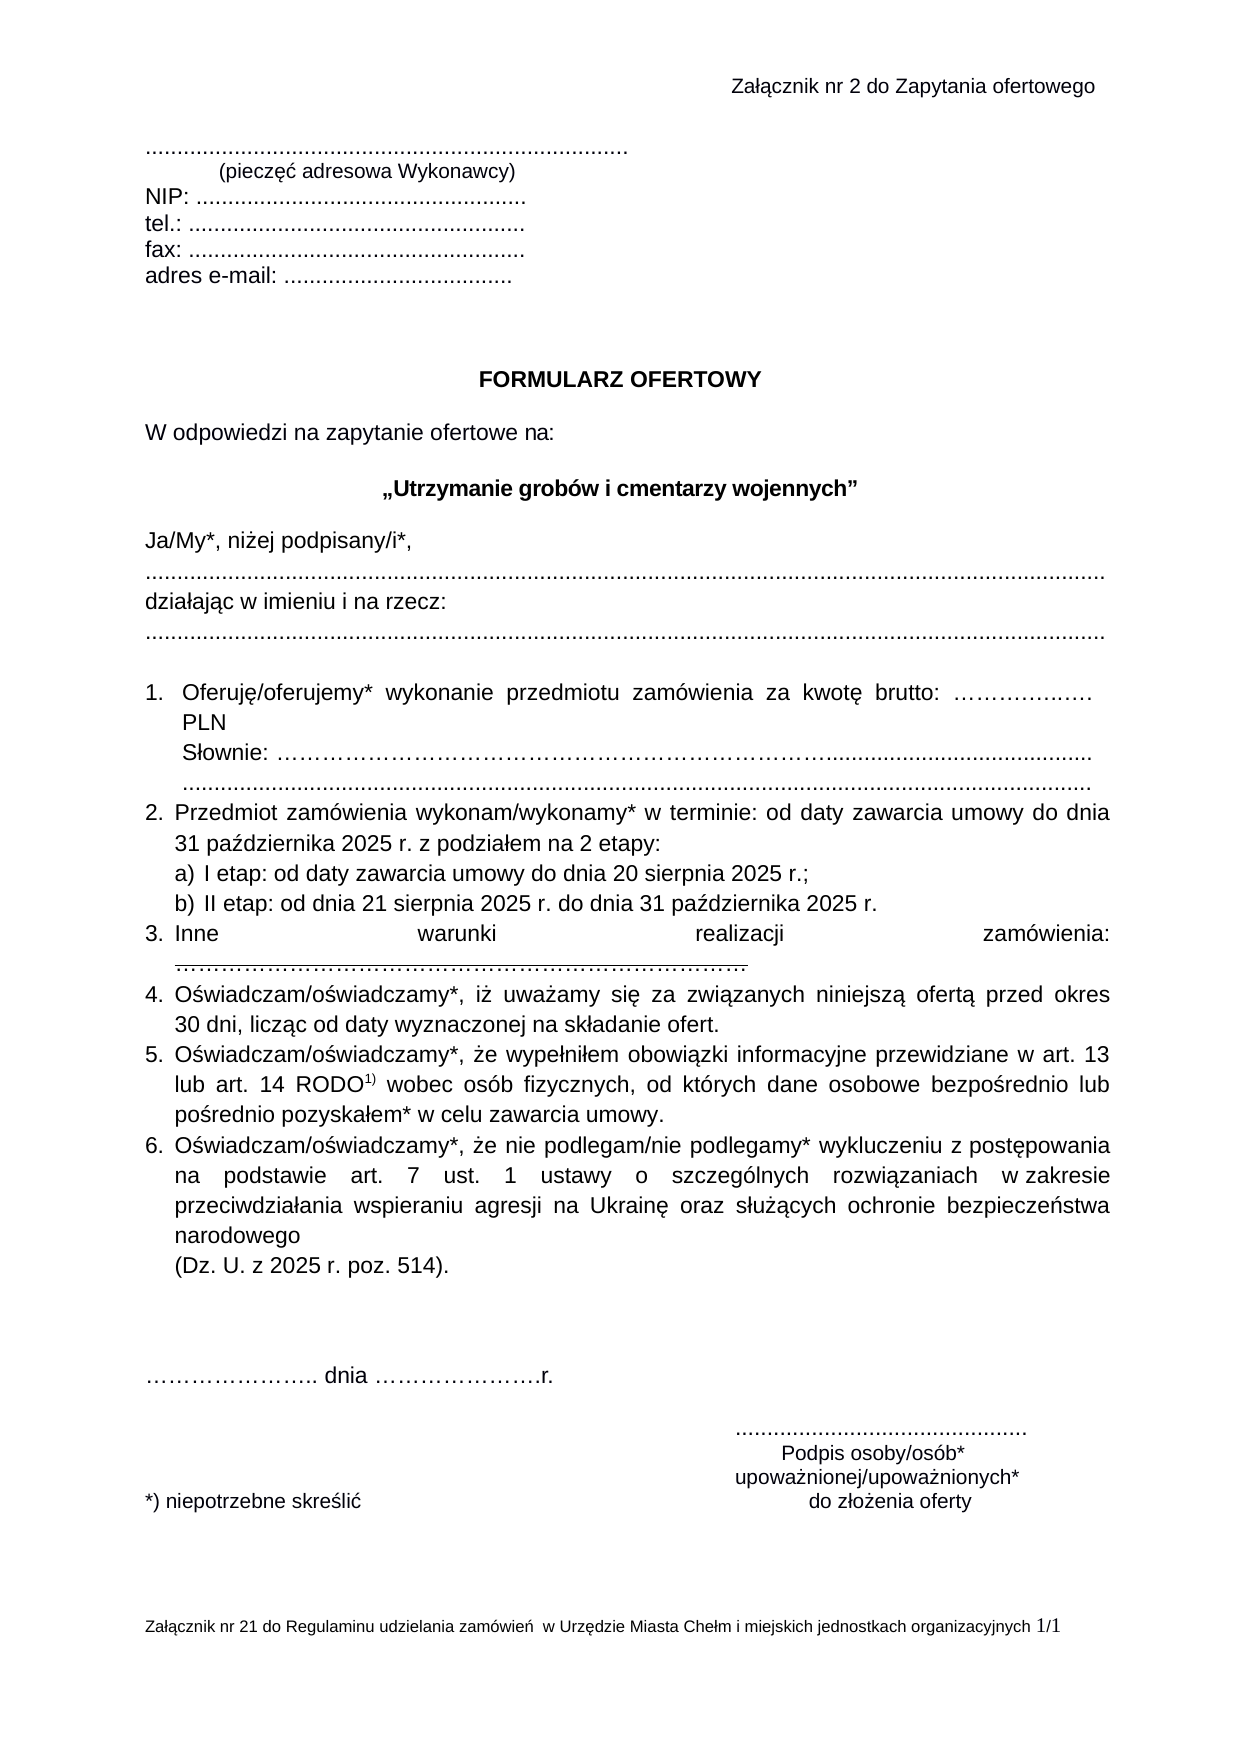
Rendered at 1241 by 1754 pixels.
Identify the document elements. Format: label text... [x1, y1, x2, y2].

list Oświadczam/oświadczamy*, iż uważamy się za związanych niniejszą ofertą przed okres 30 dni, licząc od daty wyznaczonej na składanie ofert. [145, 981, 1110, 1037]
list II etap: od dnia 21 sierpnia 2025 r. do dnia 31 października 2025 r. [174, 890, 1110, 916]
text tel.: ..................................................... [145, 209, 1096, 236]
list Oświadczam/oświadczamy*, że wypełniłem obowiązki informacyjne przewidziane w art. 13 lub art. 14 RODO1) wobec osób fizycznych, od których dane osobowe bezpośrednio lub pośrednio pozyskałem* w celu zawarcia umowy. [145, 1041, 1110, 1128]
text ………………….. dnia ………………….r. [145, 1362, 1096, 1388]
text .............................................. [145, 1414, 1096, 1441]
text działając w imieniu i na rzecz: [145, 588, 1110, 614]
text W odpowiedzi na zapytanie ofertowe na: [145, 419, 1096, 446]
list I etap: od daty zawarcia umowy do dnia 20 sierpnia 2025 r.; [174, 860, 1110, 886]
text ............................................................................ [145, 133, 1096, 159]
text (pieczęć adresowa Wykonawcy) [145, 159, 1096, 183]
text Podpis osoby/osób* upoważnionej/upoważnionych* [735, 1441, 1096, 1489]
text ....................................................................................................................................................... [145, 618, 1110, 644]
text „Utrzymanie grobów i cmentarzy wojennych” [145, 475, 1096, 501]
subtitle NIP: .................................................... [145, 183, 1096, 209]
text *) niepotrzebne skreślić do złożenia oferty [145, 1489, 1096, 1513]
list Inne warunki realizacji zamówienia: ………………………………………………………………… [145, 920, 1110, 977]
text adres e-mail: .................................... [145, 262, 1096, 289]
text Słownie: ……………………………………………………………….......................................... ............................................................................................................................................... [182, 739, 1093, 795]
text Ja/My*, niżej podpisany/i*, [145, 527, 1110, 554]
list Oferuję/oferujemy* wykonanie przedmiotu zamówienia za kwotę brutto: ……….…..…. PLN [145, 678, 1093, 735]
list Oświadczam/oświadczamy*, że nie podlegam/nie podlegamy* wykluczeniu z postępowania na podstawie art. 7 ust. 1 ustawy o szczególnych rozwiązaniach w zakresie przeciwdziałania wspieraniu agresji na Ukrainę oraz służących ochronie bezpieczeństwa narodowego (Dz. U. z 2025 r. poz. 514). [145, 1132, 1110, 1279]
text fax: ..................................................... [145, 236, 1096, 262]
list Przedmiot zamówienia wykonam/wykonamy* w terminie: od daty zawarcia umowy do dnia 31 października 2025 r. z podziałem na 2 etapy: [145, 799, 1110, 856]
subtitle FORMULARZ OFERTOWY [145, 366, 1096, 393]
text ....................................................................................................................................................... [145, 558, 1110, 584]
